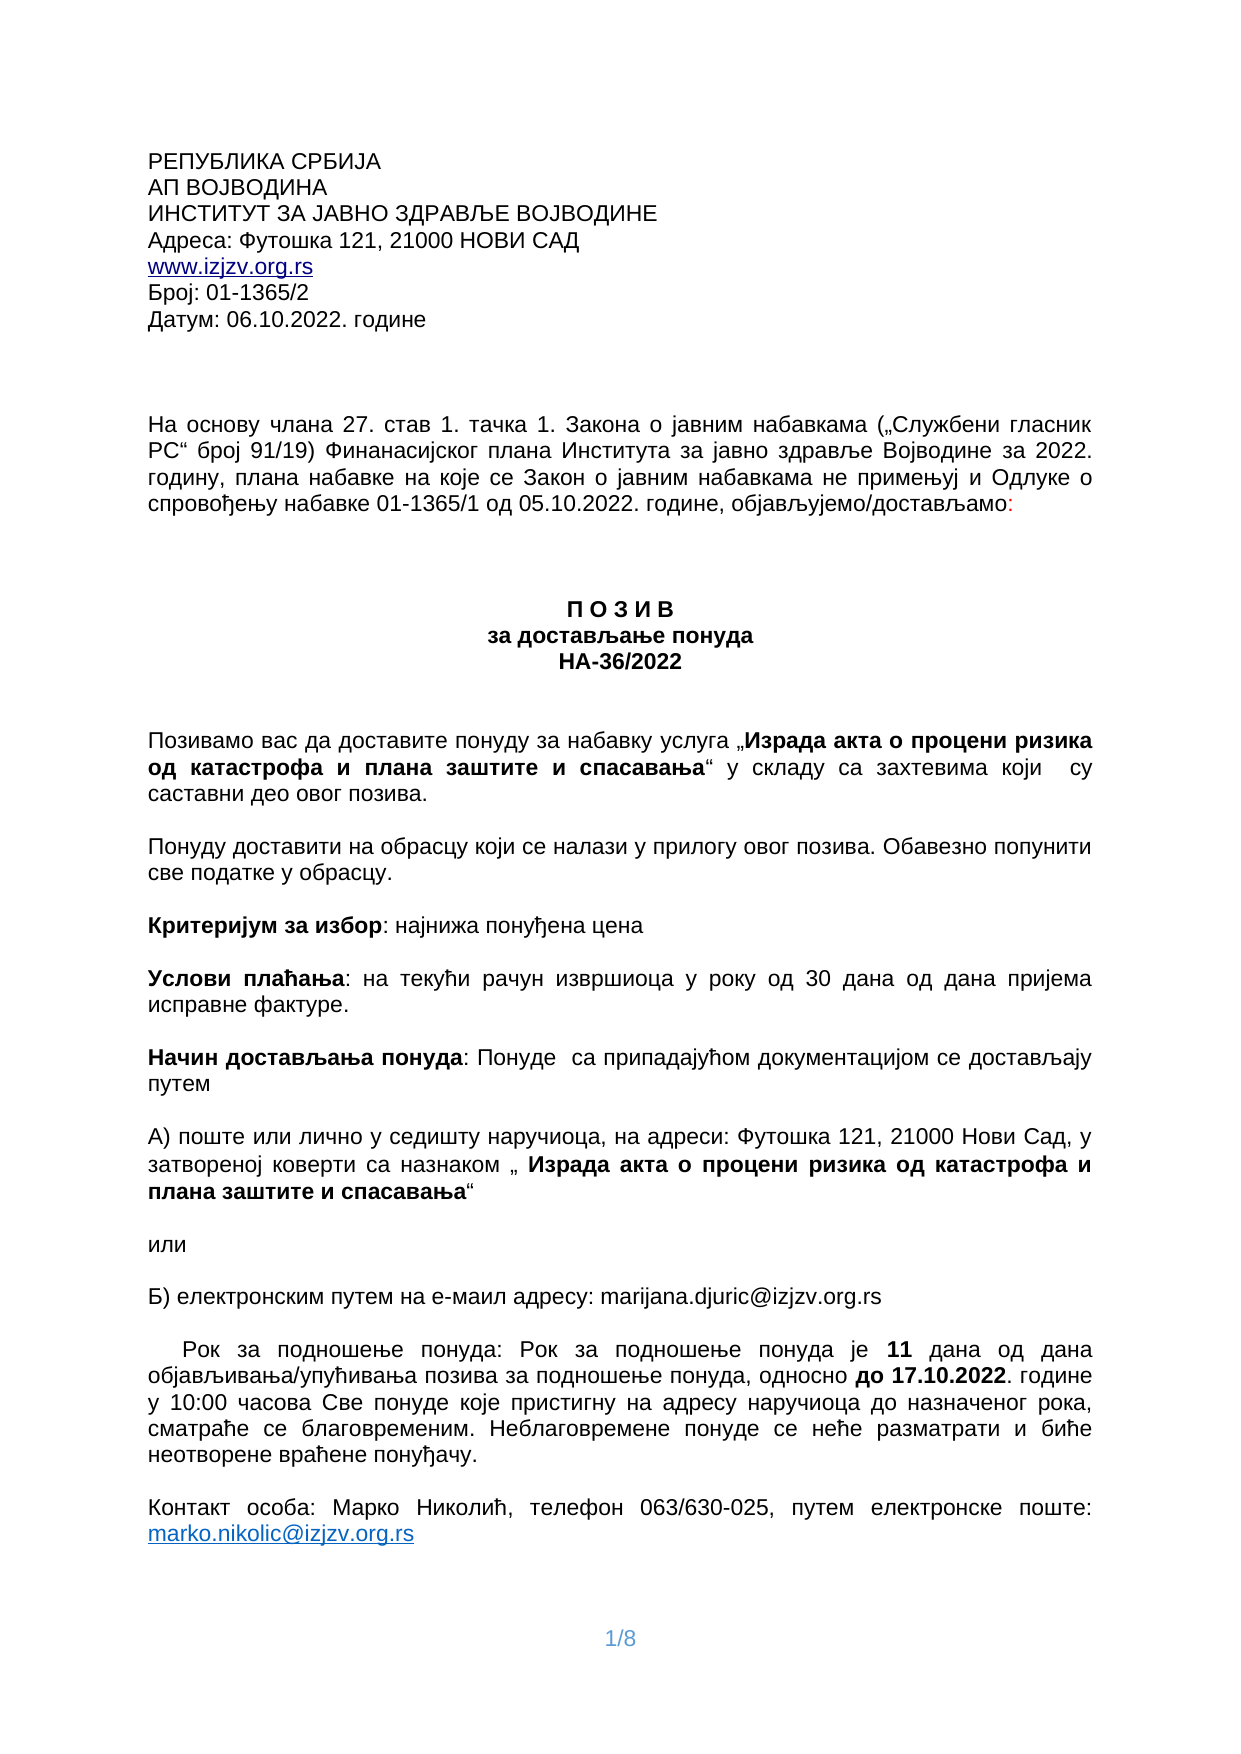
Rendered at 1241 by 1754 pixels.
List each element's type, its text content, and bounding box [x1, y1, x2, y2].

text А) поште или лично у седишту наручиоца, на адреси: Футошка 121, 21000 Нови Сад, у затвореној коверти са назнаком „ Израда акта о процени ризика од катастрофа и плана заштите и спасавања“ [148, 1123, 1093, 1204]
text AП ВОЈВОДИНА [148, 174, 1093, 200]
text www.izjzv.org.rs [148, 253, 1093, 279]
text Контакт особа: Марко Николић, телефон 063/630-025, путем електронске поште: marko.nikolic@izjzv.org.rs [148, 1494, 1093, 1547]
text или [148, 1231, 1093, 1257]
text Број: 01-1365/2 [148, 279, 1093, 306]
text Начин достављања понуда: Понуде са припадајућом документацијом се достављају путем [148, 1044, 1093, 1096]
subtitle На основу члана 27. став 1. тачка 1. Закона о јавним набавкама („Службени гласник РС“ број 91/19) Финанасијског плана Института за јавно здравље Војводине за 2022. годину, плана набавке на које се Закон о јавним набавкама не примењуј и Одлуке о спровођењу набавке 01-1365/1 од 05.10.2022. године, објављујемо/достављамо: [148, 411, 1093, 517]
text Б) електронским путем на е-маил адресу: marijana.djuric@izjzv.org.rs [148, 1283, 1093, 1309]
text Рок за подношење понуда: Рок за подношење понуда је 11 дана од дана објављивања/упућивања позива за подношење понуда, односно до 17.10.2022. године у 10:00 часова Све понуде које пристигну на адресу наручиоца до назначеног рока, сматраће се благовременим. Неблаговремене понуде се неће разматрати и биће неотворене враћене понуђачу. [148, 1336, 1093, 1468]
text Позивамо вас да доставите понуду за набавку услуга „Израда акта о процени ризика од катастрофа и плана заштите и спасавања“ у складу са захтевима који су саставни део овог позива. [148, 727, 1093, 806]
text РЕПУБЛИКА СРБИЈА [148, 148, 1093, 174]
text Услови плаћања: на текући рачун извршиоца у року од 30 дана од дана пријема исправне фактуре. [148, 964, 1093, 1017]
text за достављање понуда [148, 622, 1093, 648]
text НА-36/2022 [148, 648, 1093, 675]
text ИНСТИТУТ ЗА ЈАВНО ЗДРАВЉЕ ВОЈВОДИНЕ [148, 200, 1093, 227]
text Критеријум за избор: најнижа понуђена цена [148, 912, 1093, 938]
text Понуду доставити на обрасцу који се налази у прилогу овог позива. Обавезно попунити све податке у обрасцу. [148, 833, 1093, 886]
subtitle П О З И В [148, 596, 1093, 622]
text Датум: 06.10.2022. године [148, 306, 1093, 332]
text Адреса: Футошка 121, 21000 НОВИ САД [148, 227, 1093, 253]
